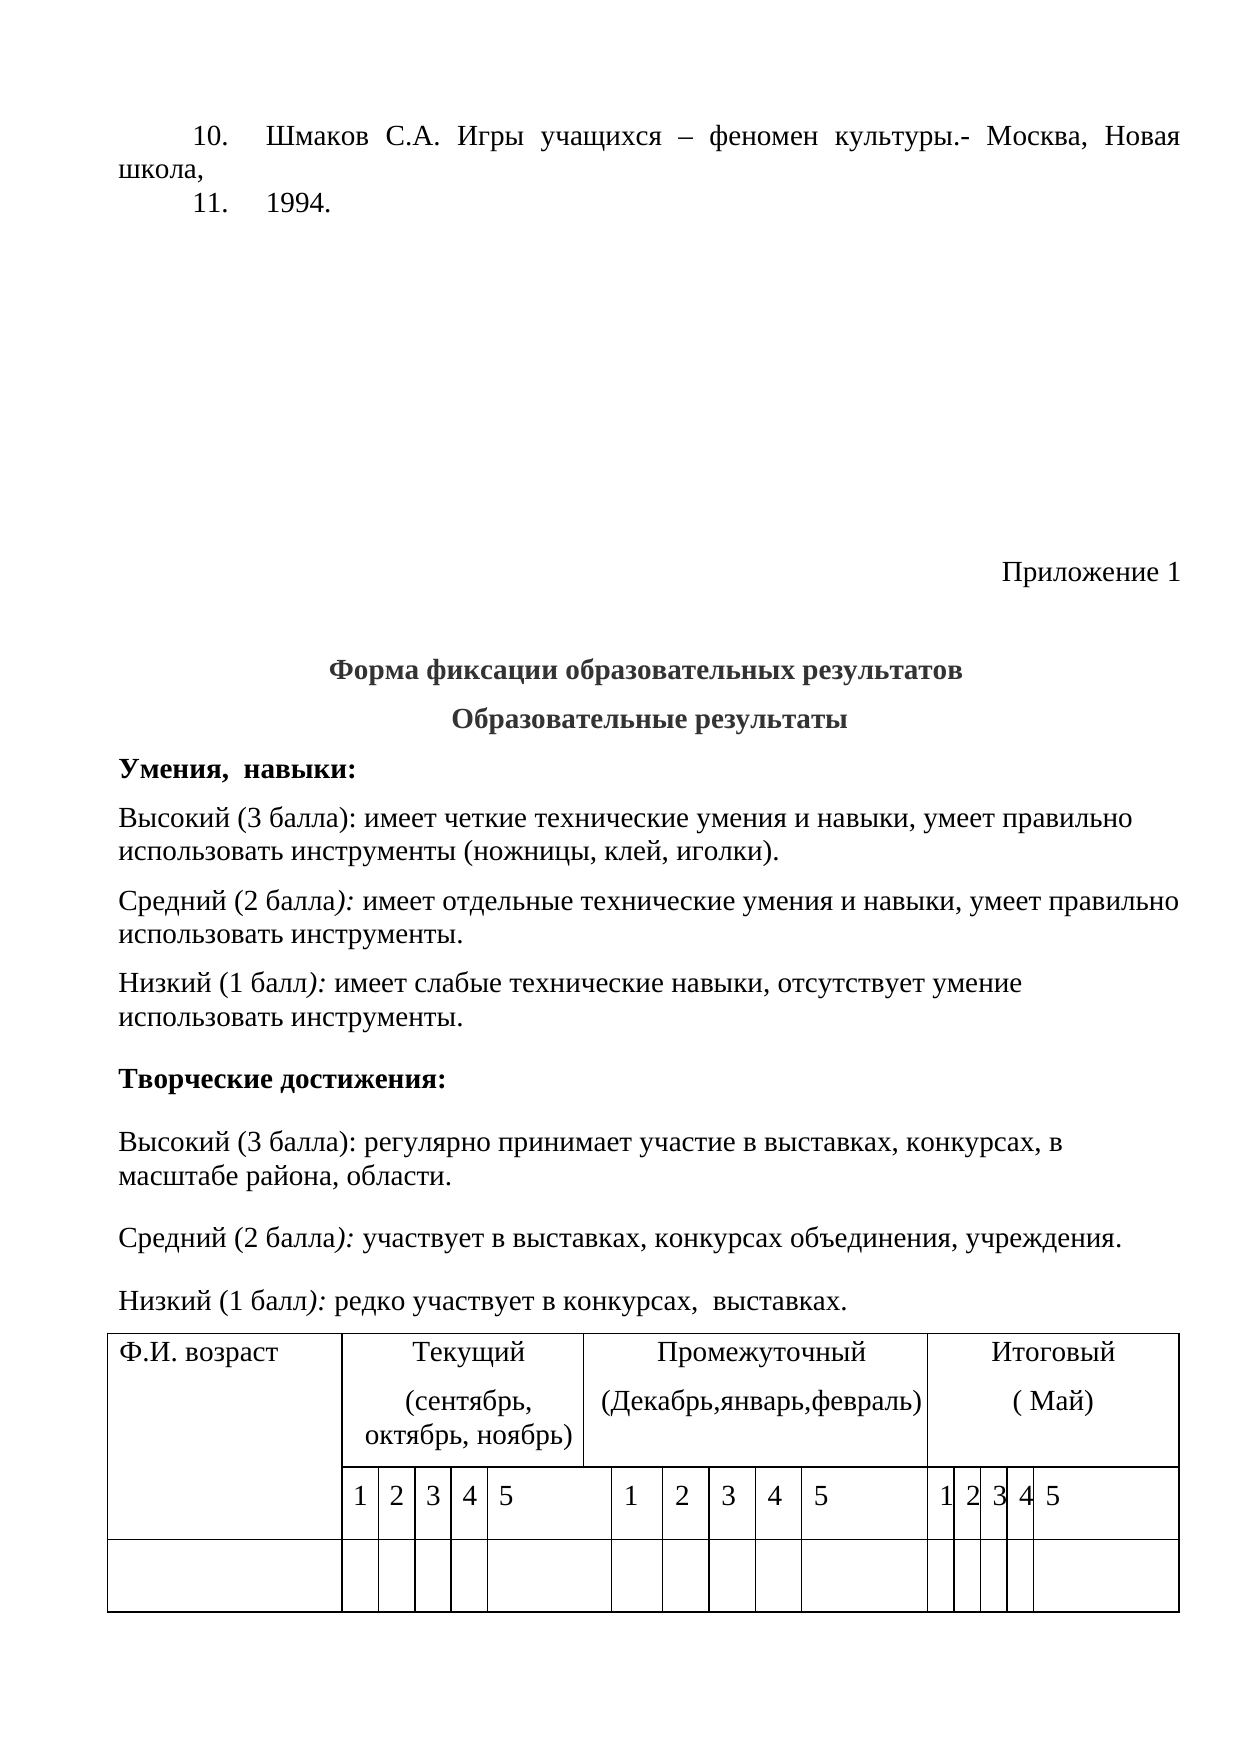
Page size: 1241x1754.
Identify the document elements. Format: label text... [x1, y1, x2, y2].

text Приложение 1 [118, 554, 1181, 588]
text Творческие достижения: [118, 1062, 1181, 1095]
table_cell 2 [663, 1468, 708, 1538]
text Высокий (3 балла): регулярно принимает участие в выставках, конкурсах, в масштабе района, области. [118, 1124, 1181, 1191]
text Высокий (3 балла): имеет четкие технические умения и навыки, умеет правильно использовать инструменты (ножницы, клей, иголки). [118, 800, 1181, 867]
table_cell [802, 1540, 927, 1611]
table_header Ф.И. возраст [108, 1334, 341, 1538]
text Образовательные результаты [118, 702, 1181, 735]
table_cell 5 [488, 1468, 611, 1538]
table_cell [710, 1540, 755, 1611]
table_cell [663, 1540, 708, 1611]
table_cell 4 [756, 1468, 801, 1538]
table_cell [955, 1540, 980, 1611]
table_cell [416, 1540, 450, 1611]
table_cell 4 [1008, 1468, 1033, 1538]
table_cell [108, 1540, 341, 1611]
text Умения, навыки: [118, 751, 1181, 784]
list Шмаков С.А. Игры учащихся – феномен культуры.- Москва, Новая школа, [118, 118, 1181, 185]
table_cell [928, 1540, 953, 1611]
table_cell 1 [928, 1468, 953, 1538]
table_cell [343, 1540, 378, 1611]
table_header Текущий (сентябрь, октябрь, ноябрь) [343, 1334, 583, 1466]
table_cell [612, 1540, 662, 1611]
table_cell 3 [981, 1468, 1006, 1538]
text Средний (2 балла): имеет отдельные технические умения и навыки, умеет правильно использовать инструменты. [118, 883, 1181, 950]
table_cell 4 [452, 1468, 487, 1538]
table_cell [1034, 1540, 1178, 1611]
table_cell [488, 1540, 611, 1611]
table_cell [981, 1540, 1006, 1611]
table_cell 5 [802, 1468, 927, 1538]
table_cell 2 [379, 1468, 414, 1538]
table_cell 1 [343, 1468, 378, 1538]
table_cell 3 [710, 1468, 755, 1538]
table_cell [452, 1540, 487, 1611]
table_cell [1008, 1540, 1033, 1611]
list 1994. [118, 185, 1181, 219]
text Средний (2 балла): участвует в выставках, конкурсах объединения, учреждения. [118, 1221, 1181, 1254]
text Низкий (1 балл): редко участвует в конкурсах, выставках. [118, 1283, 1181, 1317]
table_header Промежуточный (Декабрь,январь,февраль) [584, 1334, 927, 1466]
table_cell [756, 1540, 801, 1611]
table_header Итоговый ( Май) [928, 1334, 1178, 1466]
table_cell 1 [612, 1468, 662, 1538]
table_cell 3 [416, 1468, 450, 1538]
text Низкий (1 балл): имеет слабые технические навыки, отсутствует умение использовать инструменты. [118, 965, 1181, 1032]
table_cell [379, 1540, 414, 1611]
table_cell 5 [1034, 1468, 1178, 1538]
text Форма фиксации образовательных результатов [118, 652, 1181, 686]
table_cell 2 [955, 1468, 980, 1538]
